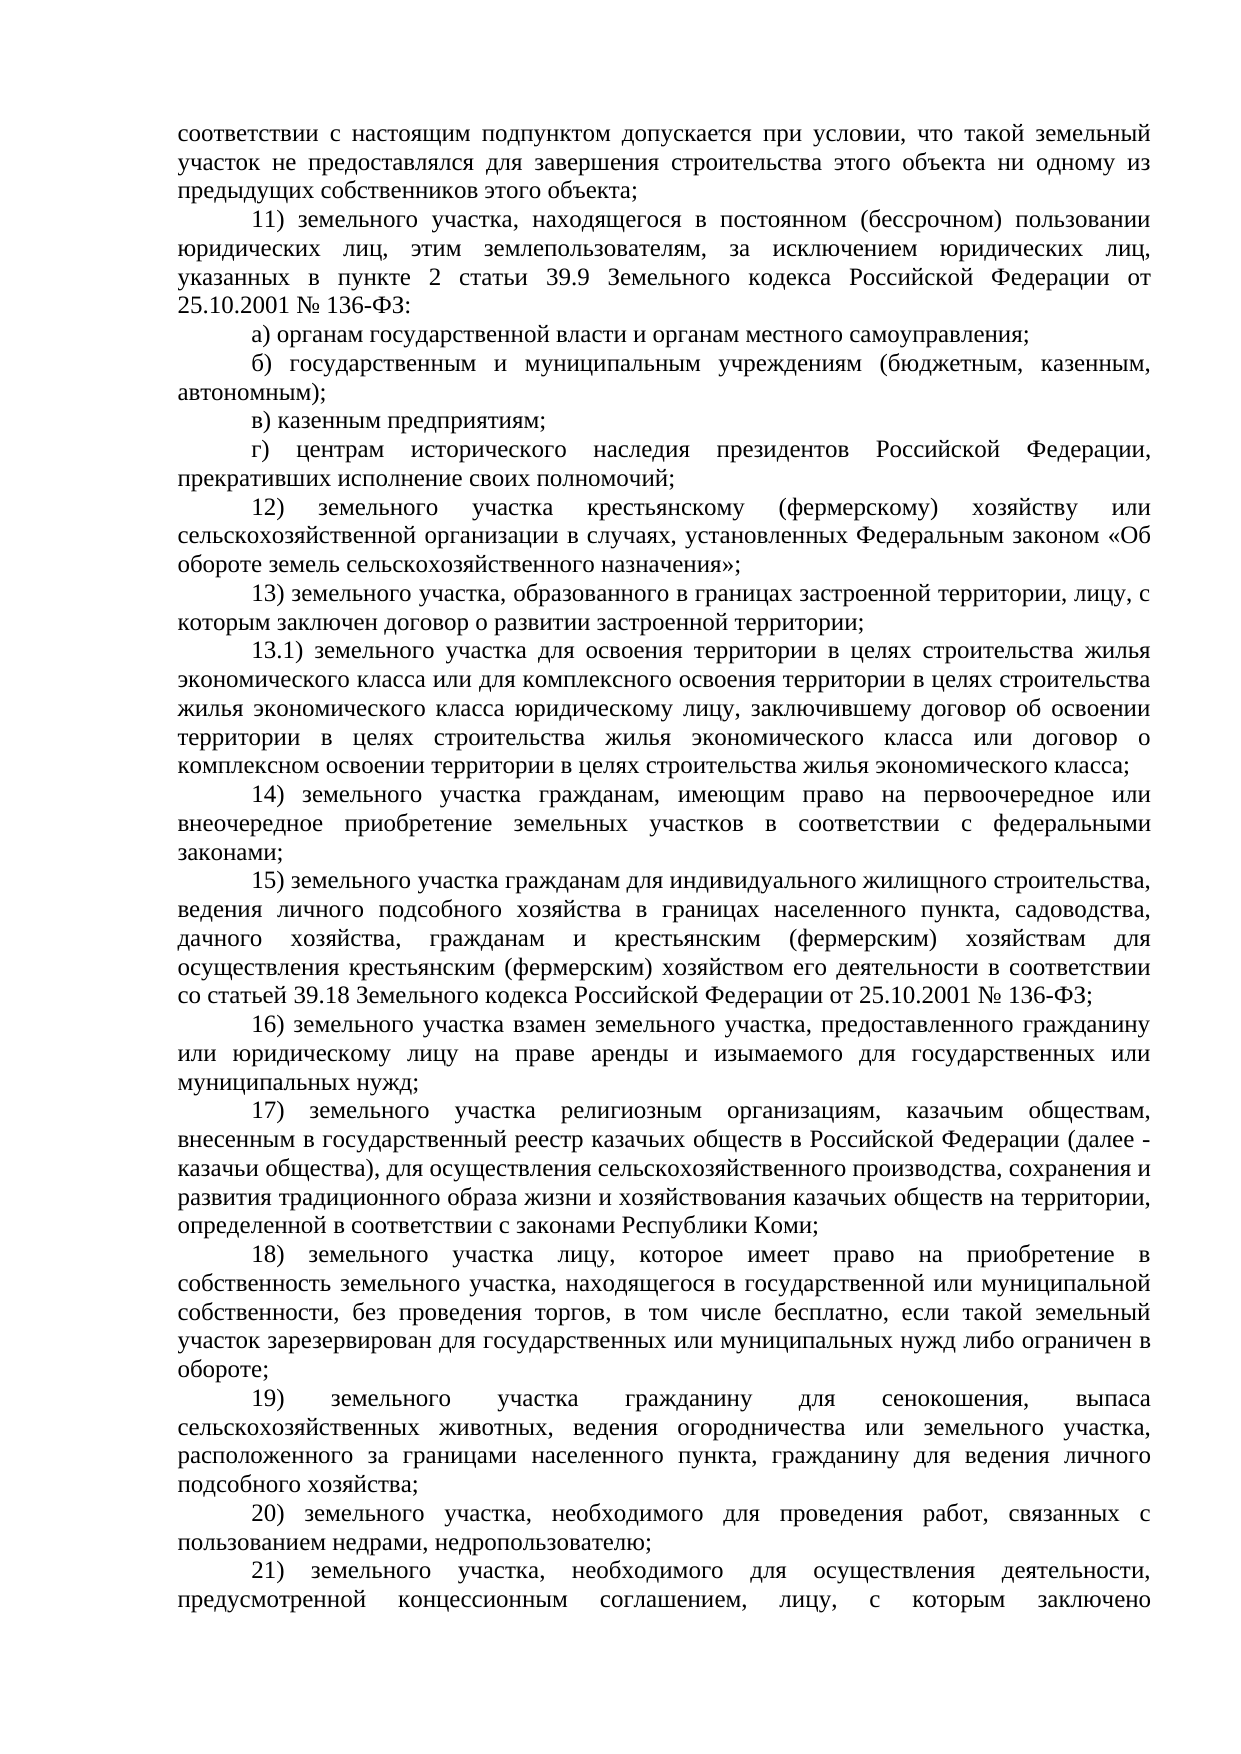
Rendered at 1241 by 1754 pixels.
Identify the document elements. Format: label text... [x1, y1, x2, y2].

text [177, 1556, 1152, 1613]
text 15) земельного участка гражданам для индивидуального жилищного строительства, ведения личного подсобного хозяйства в границах населенного пункта, садоводства, дачного хозяйства, гражданам и крестьянским (фермерским) хозяйствам для осуществления крестьянским (фермерским) хозяйством его деятельности в соответствии со статьей 39.18 Земельного кодекса Российской Федерации от 25.10.2001 № 136-ФЗ; [177, 866, 1152, 1009]
text 13.1) земельного участка для освоения территории в целях строительства жилья экономического класса или для комплексного освоения территории в целях строительства жилья экономического класса юридическому лицу, заключившему договор об освоении территории в целях строительства жилья экономического класса или договор о комплексном освоении территории в целях строительства жилья экономического класса; [177, 636, 1152, 779]
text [177, 118, 1152, 204]
text а) органам государственной власти и органам местного самоуправления; [177, 319, 1152, 348]
text 13) земельного участка, образованного в границах застроенной территории, лицу, с которым заключен договор о развитии застроенной территории; [177, 578, 1152, 636]
text 17) земельного участка религиозным организациям, казачьим обществам, внесенным в государственный реестр казачьих обществ в Российской Федерации (далее - казачьи общества), для осуществления сельскохозяйственного производства, сохранения и развития традиционного образа жизни и хозяйствования казачьих обществ на территории, определенной в соответствии с законами Республики Коми; [177, 1096, 1152, 1239]
text г) центрам исторического наследия президентов Российской Федерации, прекративших исполнение своих полномочий; [177, 434, 1152, 492]
text 11) земельного участка, находящегося в постоянном (бессрочном) пользовании юридических лиц, этим землепользователям, за исключением юридических лиц, указанных в пункте 2 статьи 39.9 Земельного кодекса Российской Федерации от 25.10.2001 № 136-ФЗ: [177, 204, 1152, 319]
text 19) земельного участка гражданину для сенокошения, выпаса сельскохозяйственных животных, ведения огородничества или земельного участка, расположенного за границами населенного пункта, гражданину для ведения личного подсобного хозяйства; [177, 1383, 1152, 1498]
text б) государственным и муниципальным учреждениям (бюджетным, казенным, автономным); [177, 348, 1152, 406]
text 16) земельного участка взамен земельного участка, предоставленного гражданину или юридическому лицу на праве аренды и изымаемого для государственных или муниципальных нужд; [177, 1009, 1152, 1096]
text 12) земельного участка крестьянскому (фермерскому) хозяйству или сельскохозяйственной организации в случаях, установленных Федеральным законом «Об обороте земель сельскохозяйственного назначения»; [177, 492, 1152, 578]
text 18) земельного участка лицу, которое имеет право на приобретение в собственность земельного участка, находящегося в государственной или муниципальной собственности, без проведения торгов, в том числе бесплатно, если такой земельный участок зарезервирован для государственных или муниципальных нужд либо ограничен в обороте; [177, 1239, 1152, 1383]
text в) казенным предприятиям; [177, 406, 1152, 434]
text 20) земельного участка, необходимого для проведения работ, связанных с пользованием недрами, недропользователю; [177, 1498, 1152, 1556]
text 14) земельного участка гражданам, имеющим право на первоочередное или внеочередное приобретение земельных участков в соответствии с федеральными законами; [177, 779, 1152, 866]
